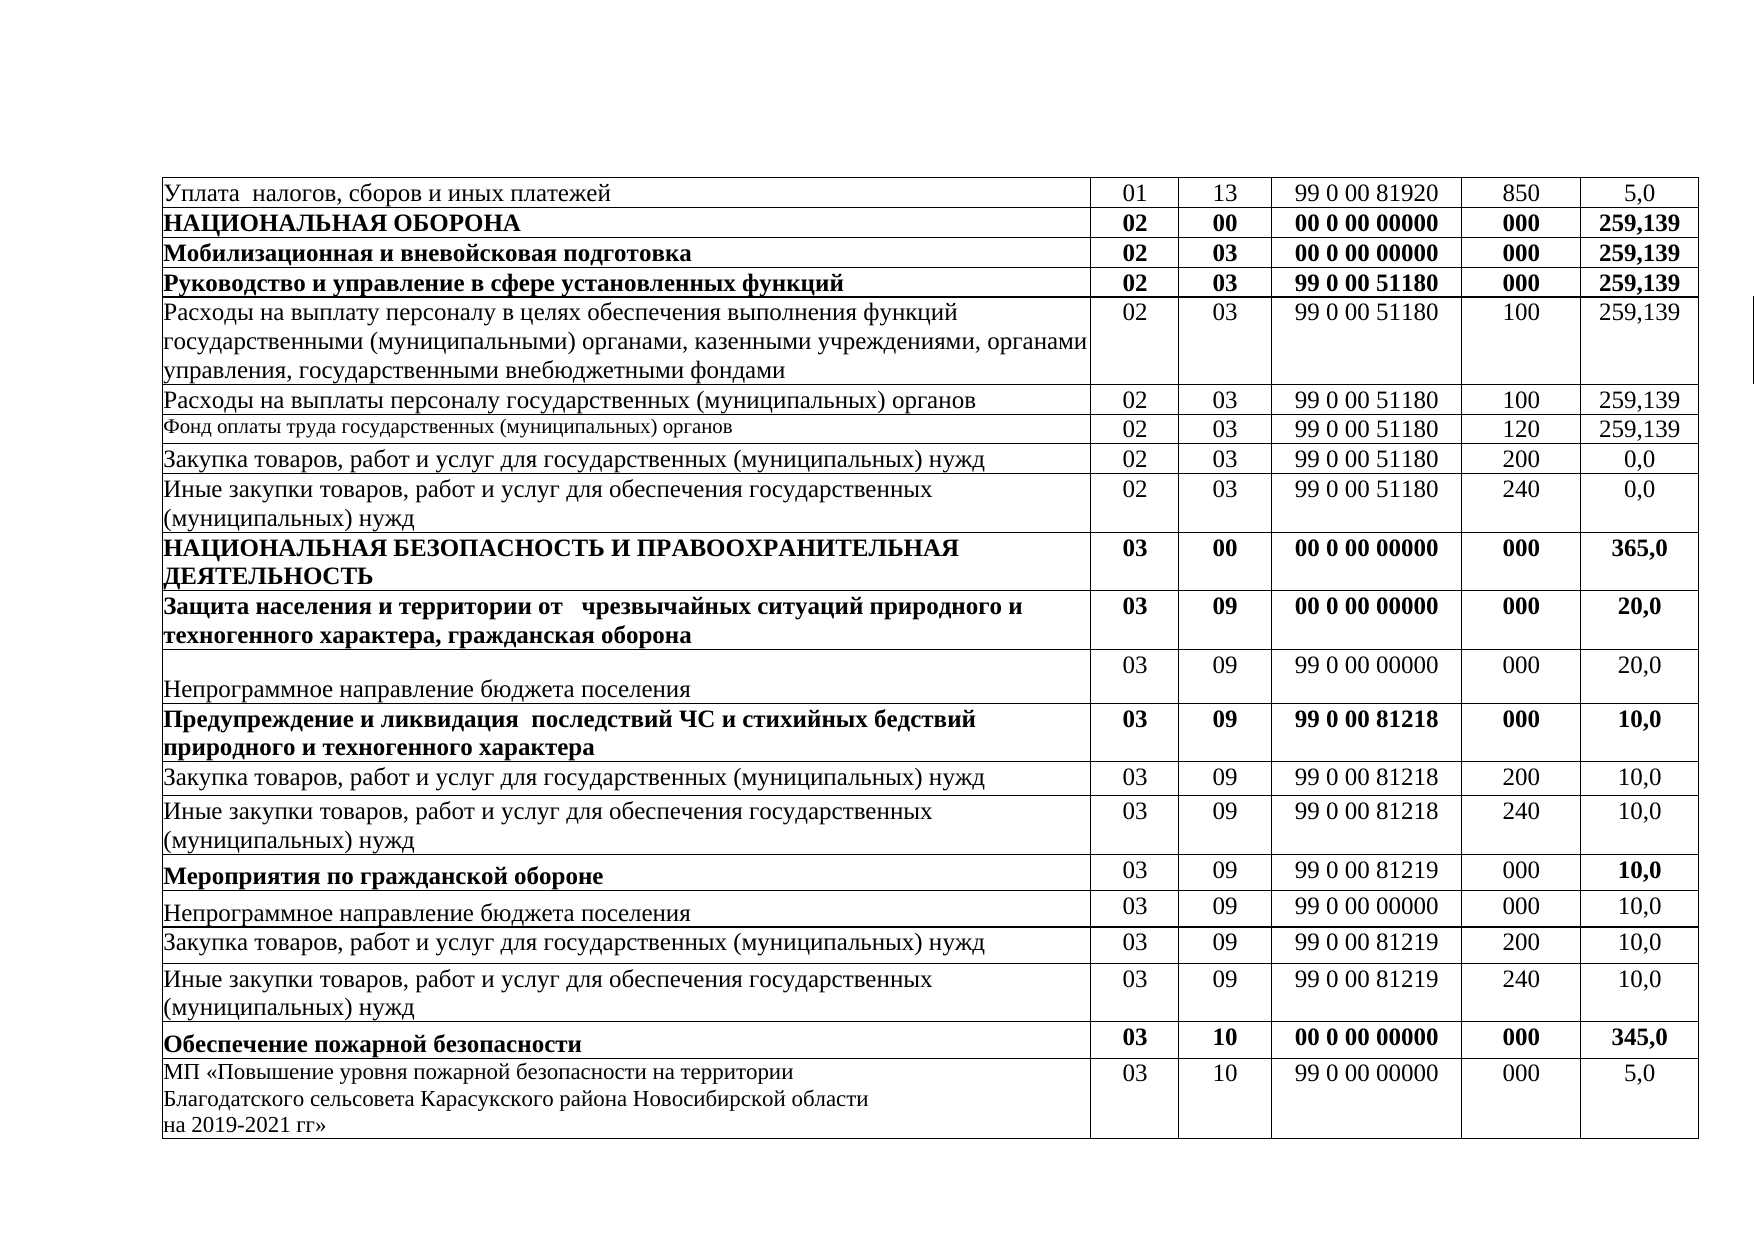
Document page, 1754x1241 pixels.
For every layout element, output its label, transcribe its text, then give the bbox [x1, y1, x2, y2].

table_cell Иные закупки товаров, работ и услуг для обеспечения государственных (муниципальных) нужд [163, 964, 1090, 1021]
table_cell 10 [1179, 1059, 1271, 1137]
table_cell 99 0 00 81219 [1272, 964, 1461, 1021]
table_cell 000 [1462, 268, 1580, 296]
table_cell 000 [1462, 650, 1580, 703]
table_cell 00 0 00 00000 [1272, 1022, 1461, 1057]
table_cell МП «Повышение уровня пожарной безопасности на территории Благодатского сельсовета Карасукского района Новосибирской области на 2019-2021 гг» [163, 1059, 1090, 1137]
table_cell 02 [1091, 444, 1178, 473]
table_cell Мобилизационная и вневойсковая подготовка [163, 238, 1090, 267]
table_cell 99 0 00 81218 [1272, 704, 1461, 761]
table_cell 240 [1462, 964, 1580, 1021]
table_cell 99 0 00 51180 [1272, 298, 1461, 384]
table_cell 99 0 00 51180 [1272, 415, 1461, 443]
table_cell 00 0 00 00000 [1272, 208, 1461, 237]
table_cell 240 [1462, 796, 1580, 854]
table_cell 259,139 [1581, 208, 1698, 237]
table_cell 09 [1179, 891, 1271, 926]
table_cell 03 [1091, 855, 1178, 890]
table_cell 03 [1091, 964, 1178, 1021]
table_cell 000 [1462, 1022, 1580, 1057]
table_cell 03 [1091, 1059, 1178, 1137]
table_cell 345,0 [1581, 1022, 1698, 1057]
table_cell Закупка товаров, работ и услуг для государственных (муниципальных) нужд [163, 762, 1090, 795]
table_cell 02 [1091, 268, 1178, 296]
table_cell Предупреждение и ликвидация последствий ЧС и стихийных бедствий природного и техногенного характера [163, 704, 1090, 761]
table_cell 10,0 [1581, 855, 1698, 890]
table_cell 03 [1091, 533, 1178, 590]
table_cell 10,0 [1581, 796, 1698, 854]
table_cell 20,0 [1581, 650, 1698, 703]
table_cell 03 [1091, 704, 1178, 761]
table_cell 000 [1462, 591, 1580, 649]
table_cell 10,0 [1581, 762, 1698, 795]
table_cell 00 [1179, 208, 1271, 237]
table_cell НАЦИОНАЛЬНАЯ БЕЗОПАСНОСТЬ И ПРАВООХРАНИТЕЛЬНАЯ ДЕЯТЕЛЬНОСТЬ [163, 533, 1090, 590]
table_cell 100 [1462, 385, 1580, 413]
table_cell 99 0 00 81219 [1272, 855, 1461, 890]
table_cell 09 [1179, 762, 1271, 795]
table_cell 99 0 00 51180 [1272, 268, 1461, 296]
table_cell 00 0 00 00000 [1272, 533, 1461, 590]
table_cell 99 0 00 00000 [1272, 1059, 1461, 1137]
table_cell 0,0 [1581, 474, 1698, 532]
table_cell 03 [1179, 238, 1271, 267]
table_cell Мероприятия по гражданской обороне [163, 855, 1090, 890]
table_cell 03 [1179, 385, 1271, 413]
table_cell 000 [1462, 533, 1580, 590]
table_cell 000 [1462, 704, 1580, 761]
table_cell 02 [1091, 385, 1178, 413]
table_cell Непрограммное направление бюджета поселения [163, 650, 1090, 703]
table_cell 03 [1179, 268, 1271, 296]
table_cell 02 [1091, 208, 1178, 237]
table_cell 99 0 00 00000 [1272, 650, 1461, 703]
table_cell 00 [1179, 533, 1271, 590]
table_cell Фонд оплаты труда государственных (муниципальных) органов [163, 415, 1090, 443]
table_cell 10,0 [1581, 891, 1698, 926]
table_cell 03 [1179, 415, 1271, 443]
table_cell 000 [1462, 891, 1580, 926]
table_cell НАЦИОНАЛЬНАЯ ОБОРОНА [163, 208, 1090, 237]
table_cell Обеспечение пожарной безопасности [163, 1022, 1090, 1057]
table_cell 03 [1091, 1022, 1178, 1057]
table_cell 000 [1462, 1059, 1580, 1137]
table_cell 99 0 00 51180 [1272, 444, 1461, 473]
table_cell 5,0 [1581, 178, 1698, 207]
table_cell 240 [1462, 474, 1580, 532]
table_cell 00 0 00 00000 [1272, 591, 1461, 649]
table_cell 09 [1179, 591, 1271, 649]
table_cell 02 [1091, 238, 1178, 267]
table_cell Защита населения и территории от чрезвычайных ситуаций природного и техногенного характера, гражданская оборона [163, 591, 1090, 649]
table_cell 03 [1091, 650, 1178, 703]
table_cell 10 [1179, 1022, 1271, 1057]
table_cell 09 [1179, 650, 1271, 703]
table_cell 200 [1462, 928, 1580, 963]
table_cell 09 [1179, 855, 1271, 890]
table_cell 850 [1462, 178, 1580, 207]
table_cell 99 0 00 81219 [1272, 928, 1461, 963]
table_cell Иные закупки товаров, работ и услуг для обеспечения государственных (муниципальных) нужд [163, 474, 1090, 532]
table_cell 99 0 00 81920 [1272, 178, 1461, 207]
table_cell 000 [1462, 208, 1580, 237]
table_cell 09 [1179, 928, 1271, 963]
table_cell 5,0 [1581, 1059, 1698, 1137]
table_cell 200 [1462, 762, 1580, 795]
table_cell 03 [1179, 298, 1271, 384]
table_cell 259,139 [1581, 238, 1698, 267]
table_cell 02 [1091, 415, 1178, 443]
table_cell Расходы на выплаты персоналу государственных (муниципальных) органов [163, 385, 1090, 413]
table_cell 10,0 [1581, 928, 1698, 963]
table_cell 09 [1179, 704, 1271, 761]
table_cell 99 0 00 81218 [1272, 796, 1461, 854]
table_cell 03 [1179, 474, 1271, 532]
table_cell 03 [1091, 591, 1178, 649]
table_cell 03 [1091, 762, 1178, 795]
table_cell 000 [1462, 855, 1580, 890]
table_cell Руководство и управление в сфере установленных функций [163, 268, 1090, 296]
table_cell 000 [1462, 238, 1580, 267]
table_cell 259,139 [1581, 385, 1698, 413]
table_cell 03 [1091, 928, 1178, 963]
table_cell 120 [1462, 415, 1580, 443]
table_cell 259,139 [1581, 415, 1698, 443]
table_cell Непрограммное направление бюджета поселения [163, 891, 1090, 926]
table_cell 200 [1462, 444, 1580, 473]
table_cell 259,139 [1581, 298, 1698, 384]
table_cell 100 [1462, 298, 1580, 384]
table_cell 99 0 00 51180 [1272, 474, 1461, 532]
table_cell 03 [1179, 444, 1271, 473]
table_cell 13 [1179, 178, 1271, 207]
table_cell 259,139 [1581, 268, 1698, 296]
table_cell 365,0 [1581, 533, 1698, 590]
table_cell 01 [1091, 178, 1178, 207]
table_cell 10,0 [1581, 964, 1698, 1021]
table_cell 09 [1179, 796, 1271, 854]
table_cell 03 [1091, 796, 1178, 854]
table_cell 02 [1091, 298, 1178, 384]
table_cell Закупка товаров, работ и услуг для государственных (муниципальных) нужд [163, 444, 1090, 473]
table_cell 99 0 00 51180 [1272, 385, 1461, 413]
table_cell 03 [1091, 891, 1178, 926]
table_cell Уплата налогов, сборов и иных платежей [163, 178, 1090, 207]
table_cell 00 0 00 00000 [1272, 238, 1461, 267]
table_cell 10,0 [1581, 704, 1698, 761]
table_cell 99 0 00 00000 [1272, 891, 1461, 926]
table_cell 09 [1179, 964, 1271, 1021]
table_cell 02 [1091, 474, 1178, 532]
table_cell 0,0 [1581, 444, 1698, 473]
table_cell [1699, 296, 1753, 384]
table_cell Закупка товаров, работ и услуг для государственных (муниципальных) нужд [163, 928, 1090, 963]
table_cell Иные закупки товаров, работ и услуг для обеспечения государственных (муниципальных) нужд [163, 796, 1090, 854]
table_cell Расходы на выплату персоналу в целях обеспечения выполнения функций государственными (муниципальными) органами, казенными учреждениями, органами управления, государственными внебюджетными фондами [163, 298, 1090, 384]
table_cell 99 0 00 81218 [1272, 762, 1461, 795]
table_cell 20,0 [1581, 591, 1698, 649]
